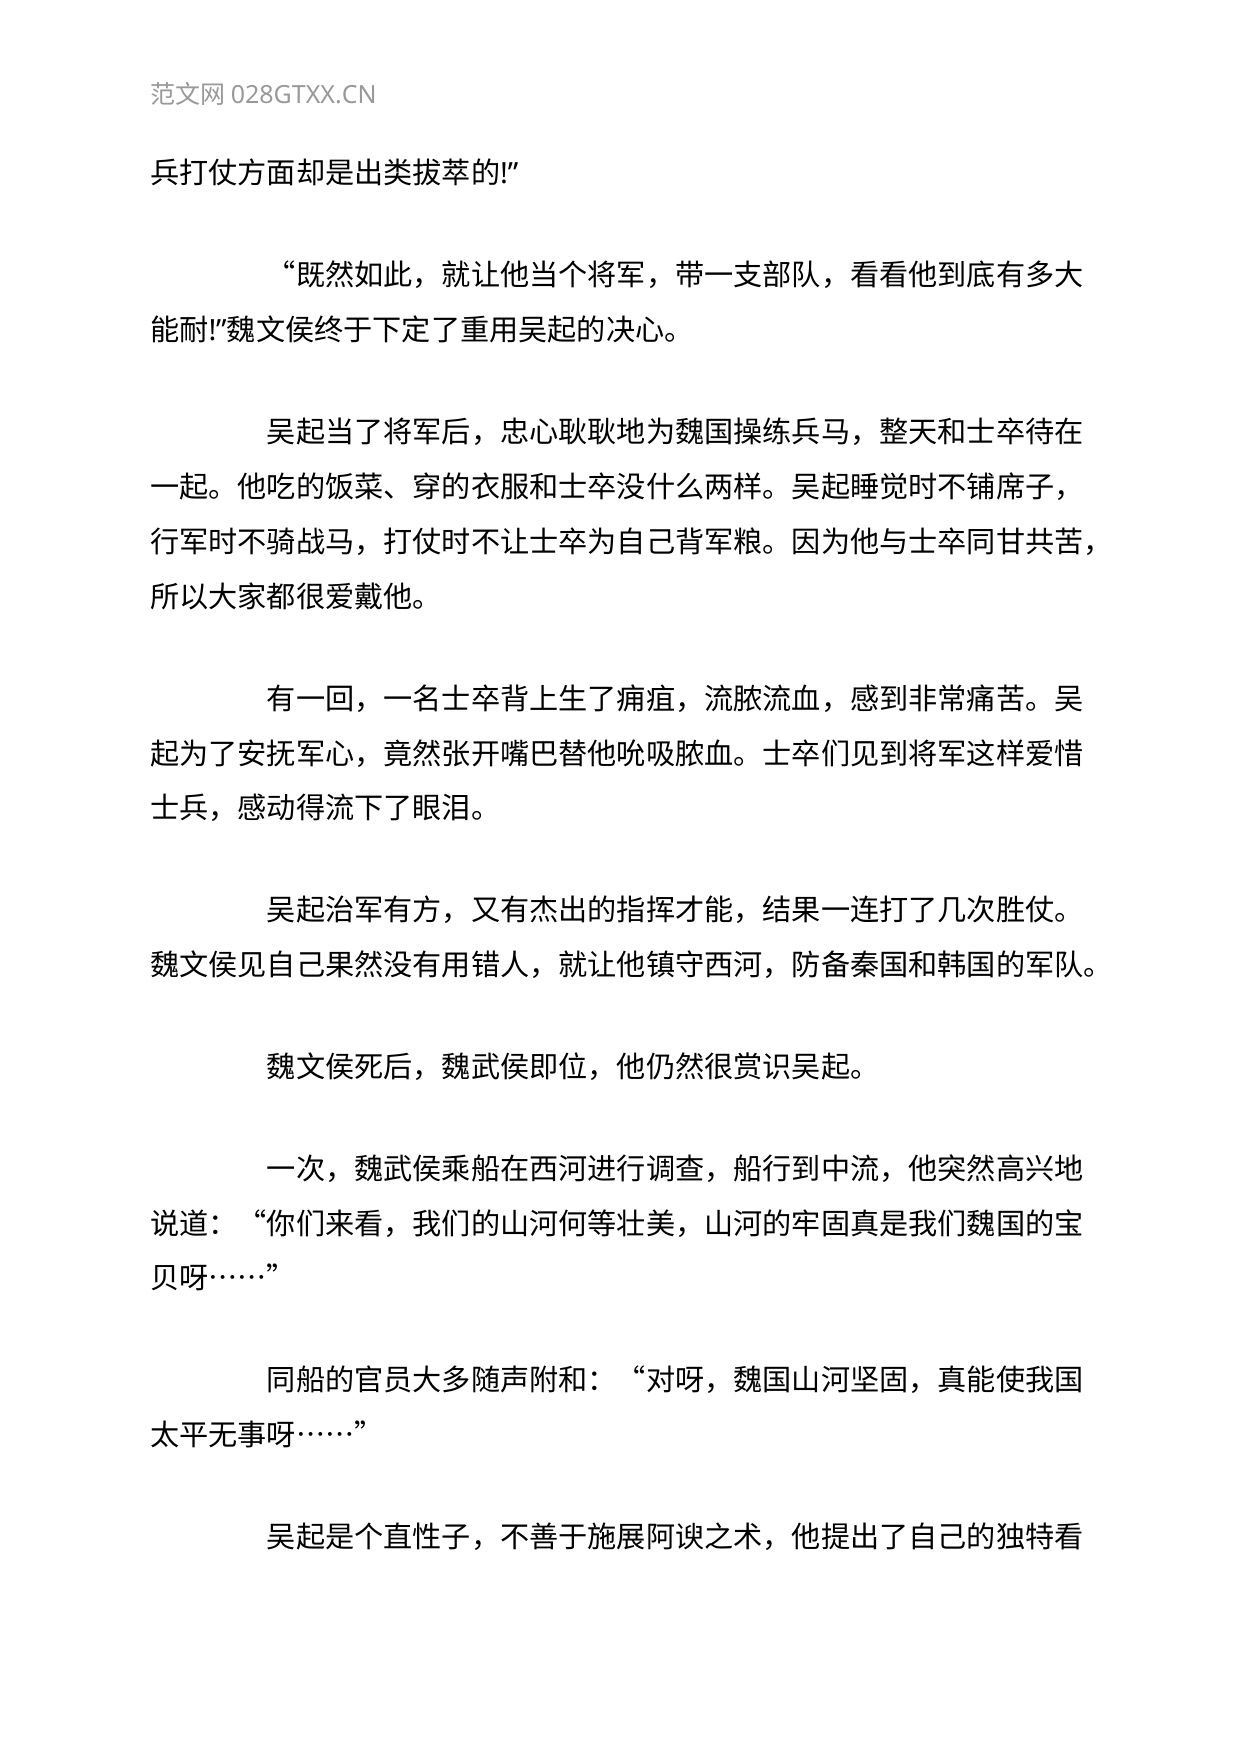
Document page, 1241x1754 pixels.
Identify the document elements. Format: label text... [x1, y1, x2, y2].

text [150, 1513, 1090, 1556]
text 魏文侯死后，魏武侯即位，他仍然很赏识吴起。 [150, 1043, 1090, 1086]
text 有一回，一名士卒背上生了痈疽，流脓流血，感到非常痛苦。吴起为了安抚军心，竟然张开嘴巴替他吮吸脓血。士卒们见到将军这样爱惜士兵，感动得流下了眼泪。 [150, 675, 1090, 827]
text 同船的官员大多随声附和：“对呀，魏国山河坚固，真能使我国太平无事呀……” [150, 1357, 1090, 1454]
text 吴起当了将军后，忠心耿耿地为魏国操练兵马，整天和士卒待在一起。他吃的饭菜、穿的衣服和士卒没什么两样。吴起睡觉时不铺席子，行军时不骑战马，打仗时不让士卒为自己背军粮。因为他与士卒同甘共苦，所以大家都很爱戴他。 [150, 409, 1090, 616]
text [150, 150, 1090, 192]
text 一次，魏武侯乘船在西河进行调查，船行到中流，他突然高兴地说道：“你们来看，我们的山河何等壮美，山河的牢固真是我们魏国的宝贝呀……” [150, 1145, 1090, 1297]
text 吴起治军有方，又有杰出的指挥才能，结果一连打了几次胜仗。魏文侯见自己果然没有用错人，就让他镇守西河，防备秦国和韩国的军队。 [150, 887, 1090, 984]
text “既然如此，就让他当个将军，带一支部队，看看他到底有多大能耐!”魏文侯终于下定了重用吴起的决心。 [150, 252, 1090, 349]
